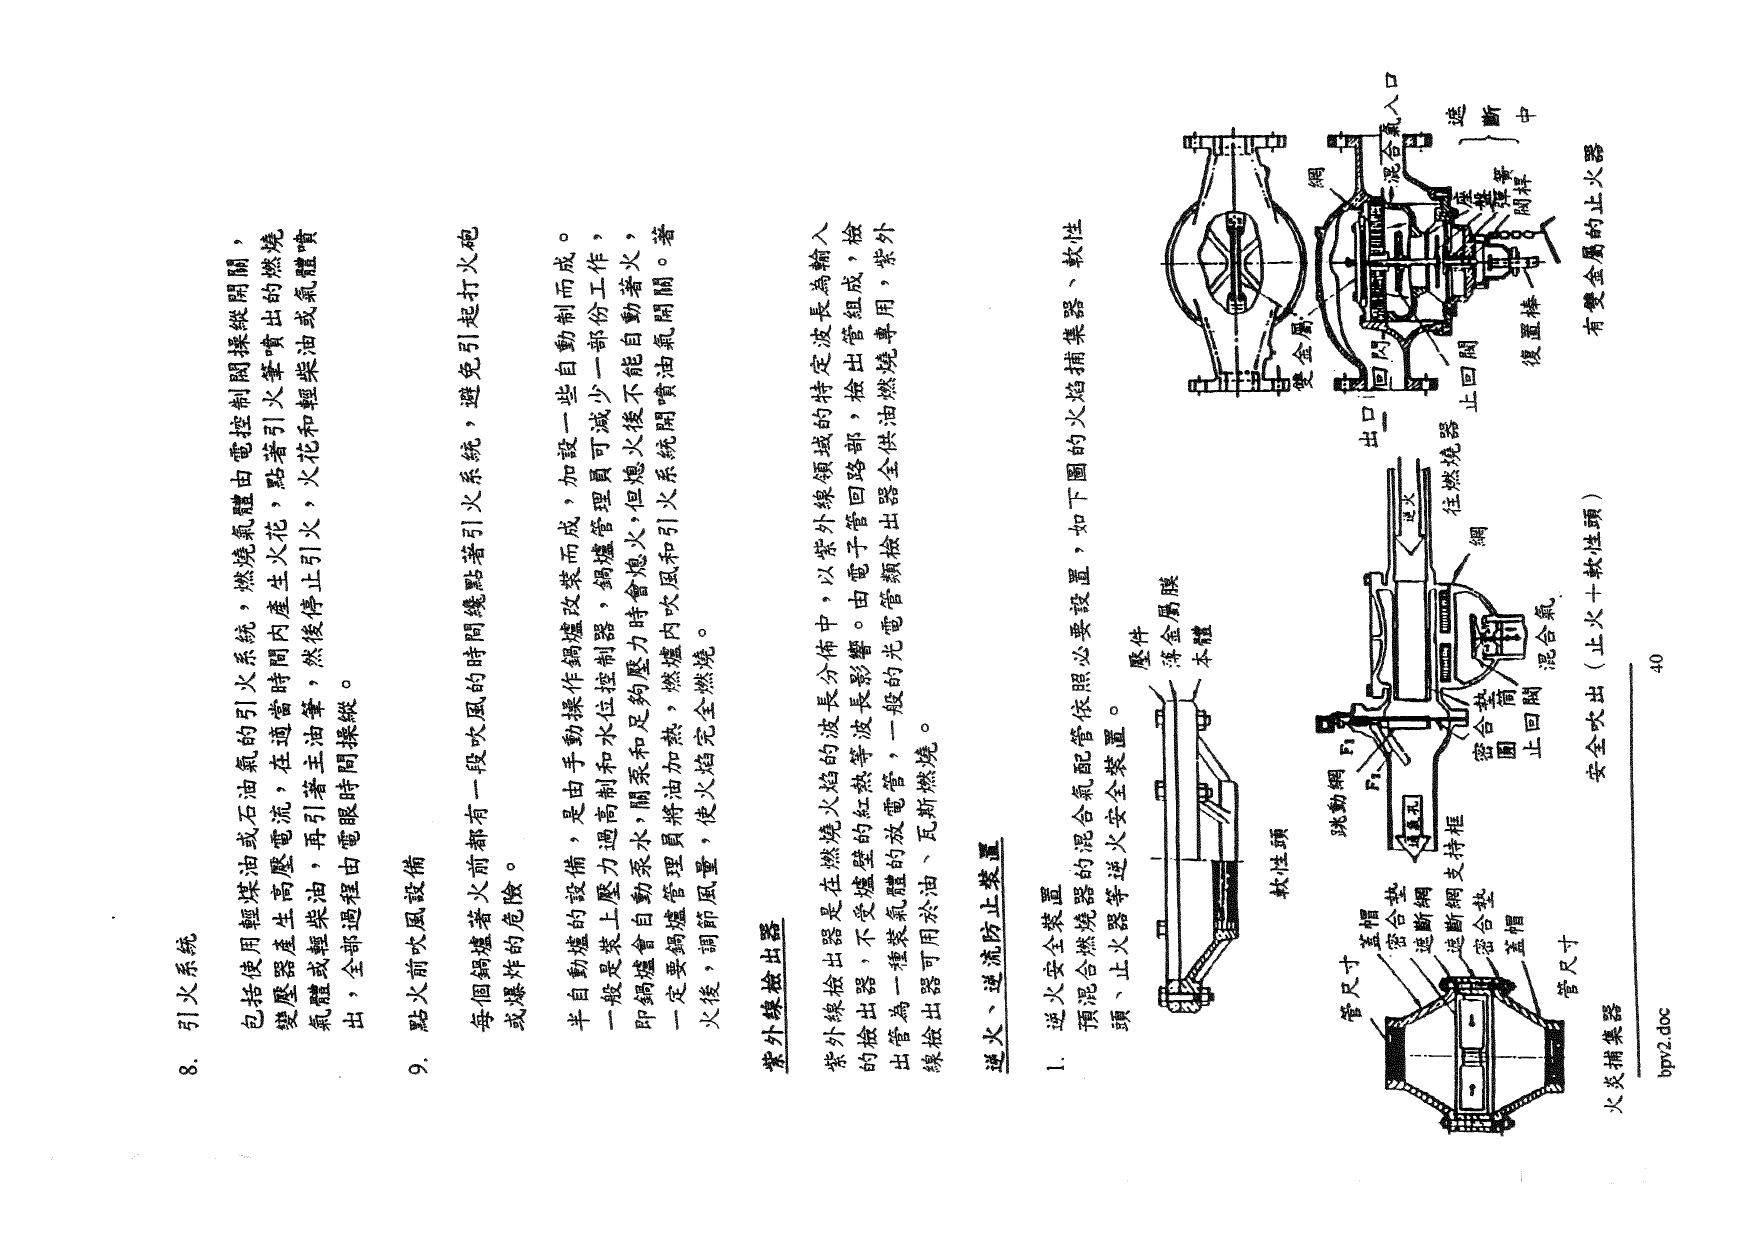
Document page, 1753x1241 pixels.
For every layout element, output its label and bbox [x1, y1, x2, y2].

picture [17, 20, 1675, 1184]
